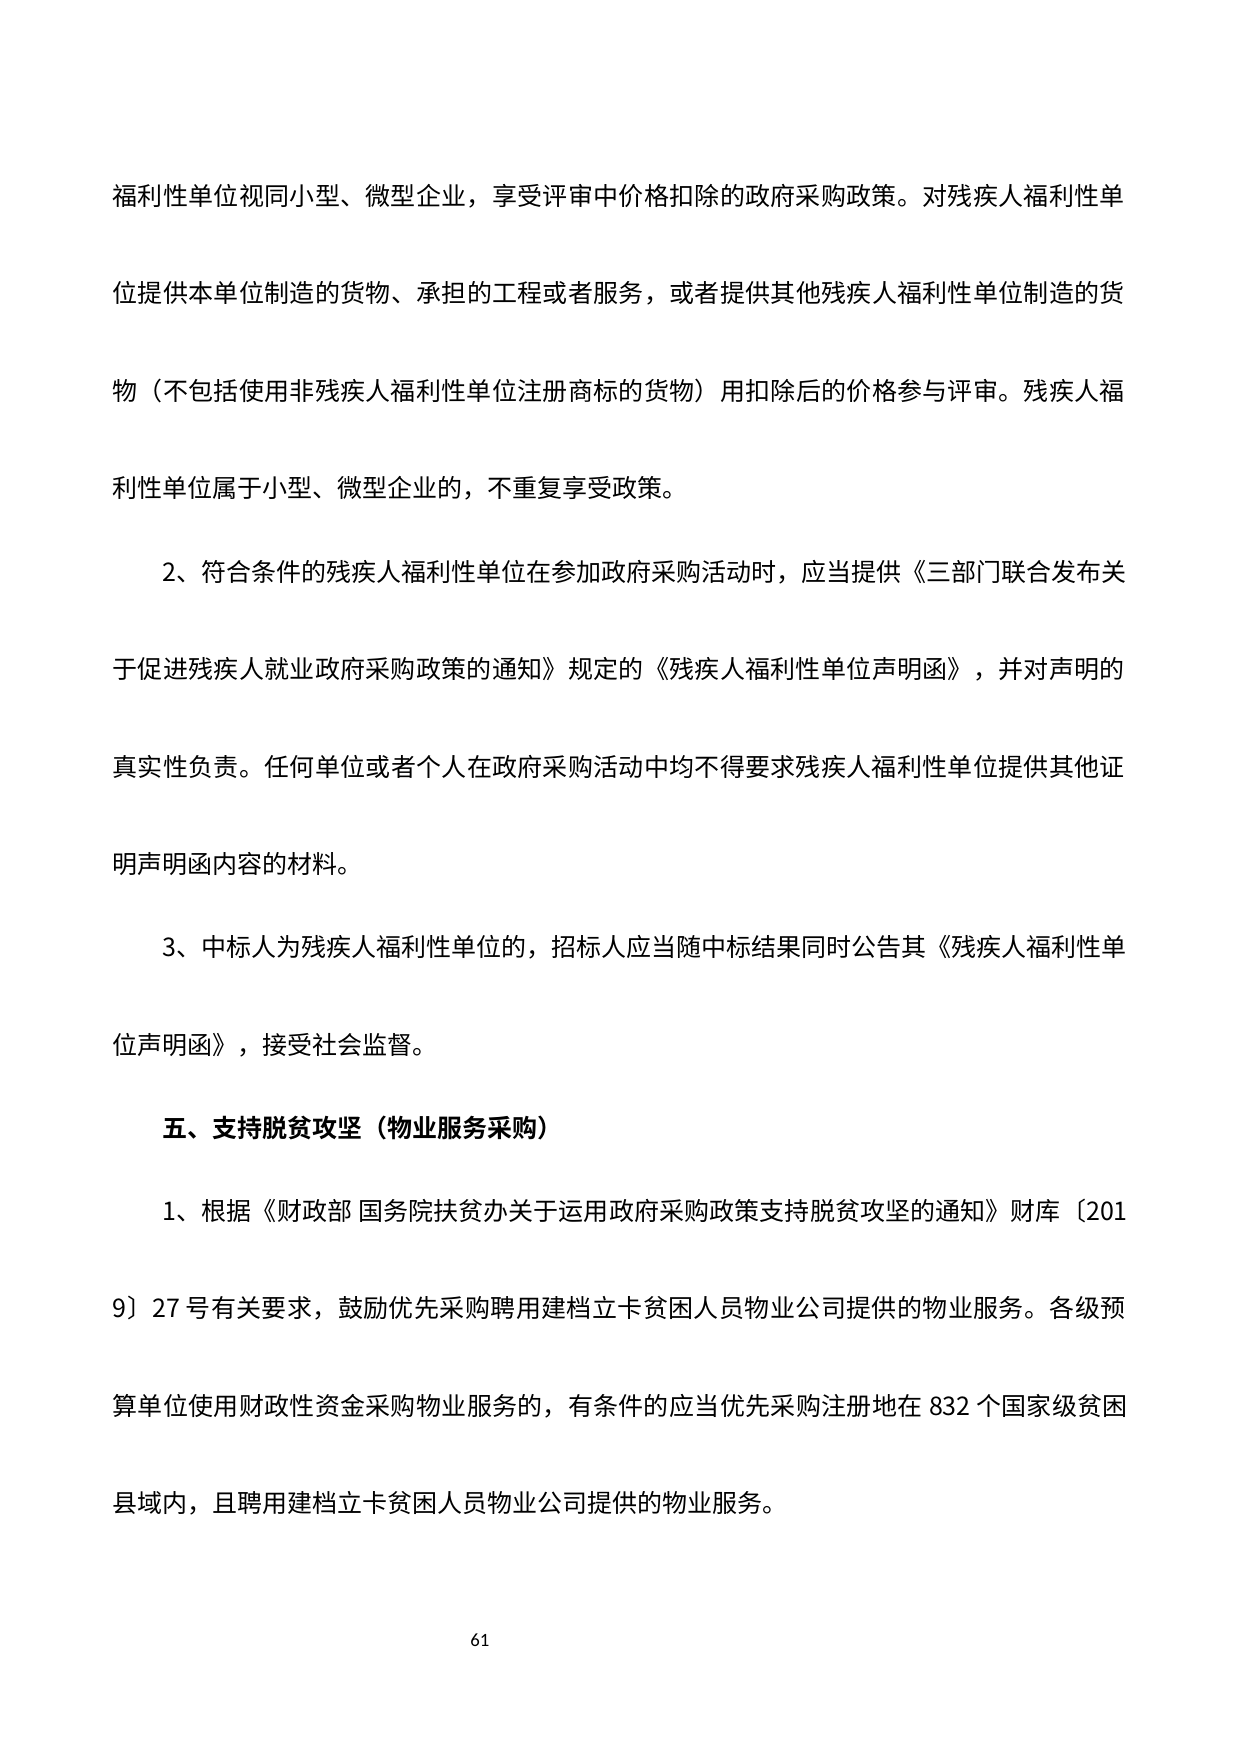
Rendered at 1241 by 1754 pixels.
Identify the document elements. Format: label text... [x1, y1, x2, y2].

text 五、支持脱贫攻坚（物业服务采购） [112, 1094, 1128, 1159]
text 2、符合条件的残疾人福利性单位在参加政府采购活动时，应当提供《三部门联合发布关于促进残疾人就业政府采购政策的通知》规定的《残疾人福利性单位声明函》，并对声明的真实性负责。任何单位或者个人在政府采购活动中均不得要求残疾人福利性单位提供其他证明声明函内容的材料。 [112, 538, 1128, 895]
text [112, 162, 1128, 519]
text 3、中标人为残疾人福利性单位的，招标人应当随中标结果同时公告其《残疾人福利性单位声明函》，接受社会监督。 [112, 913, 1128, 1076]
text 1、根据《财政部 国务院扶贫办关于运用政府采购政策支持脱贫攻坚的通知》财库〔2019〕27号有关要求，鼓励优先采购聘用建档立卡贫困人员物业公司提供的物业服务。各级预算单位使用财政性资金采购物业服务的，有条件的应当优先采购注册地在832个国家级贫困县域内，且聘用建档立卡贫困人员物业公司提供的物业服务。 [112, 1177, 1128, 1534]
